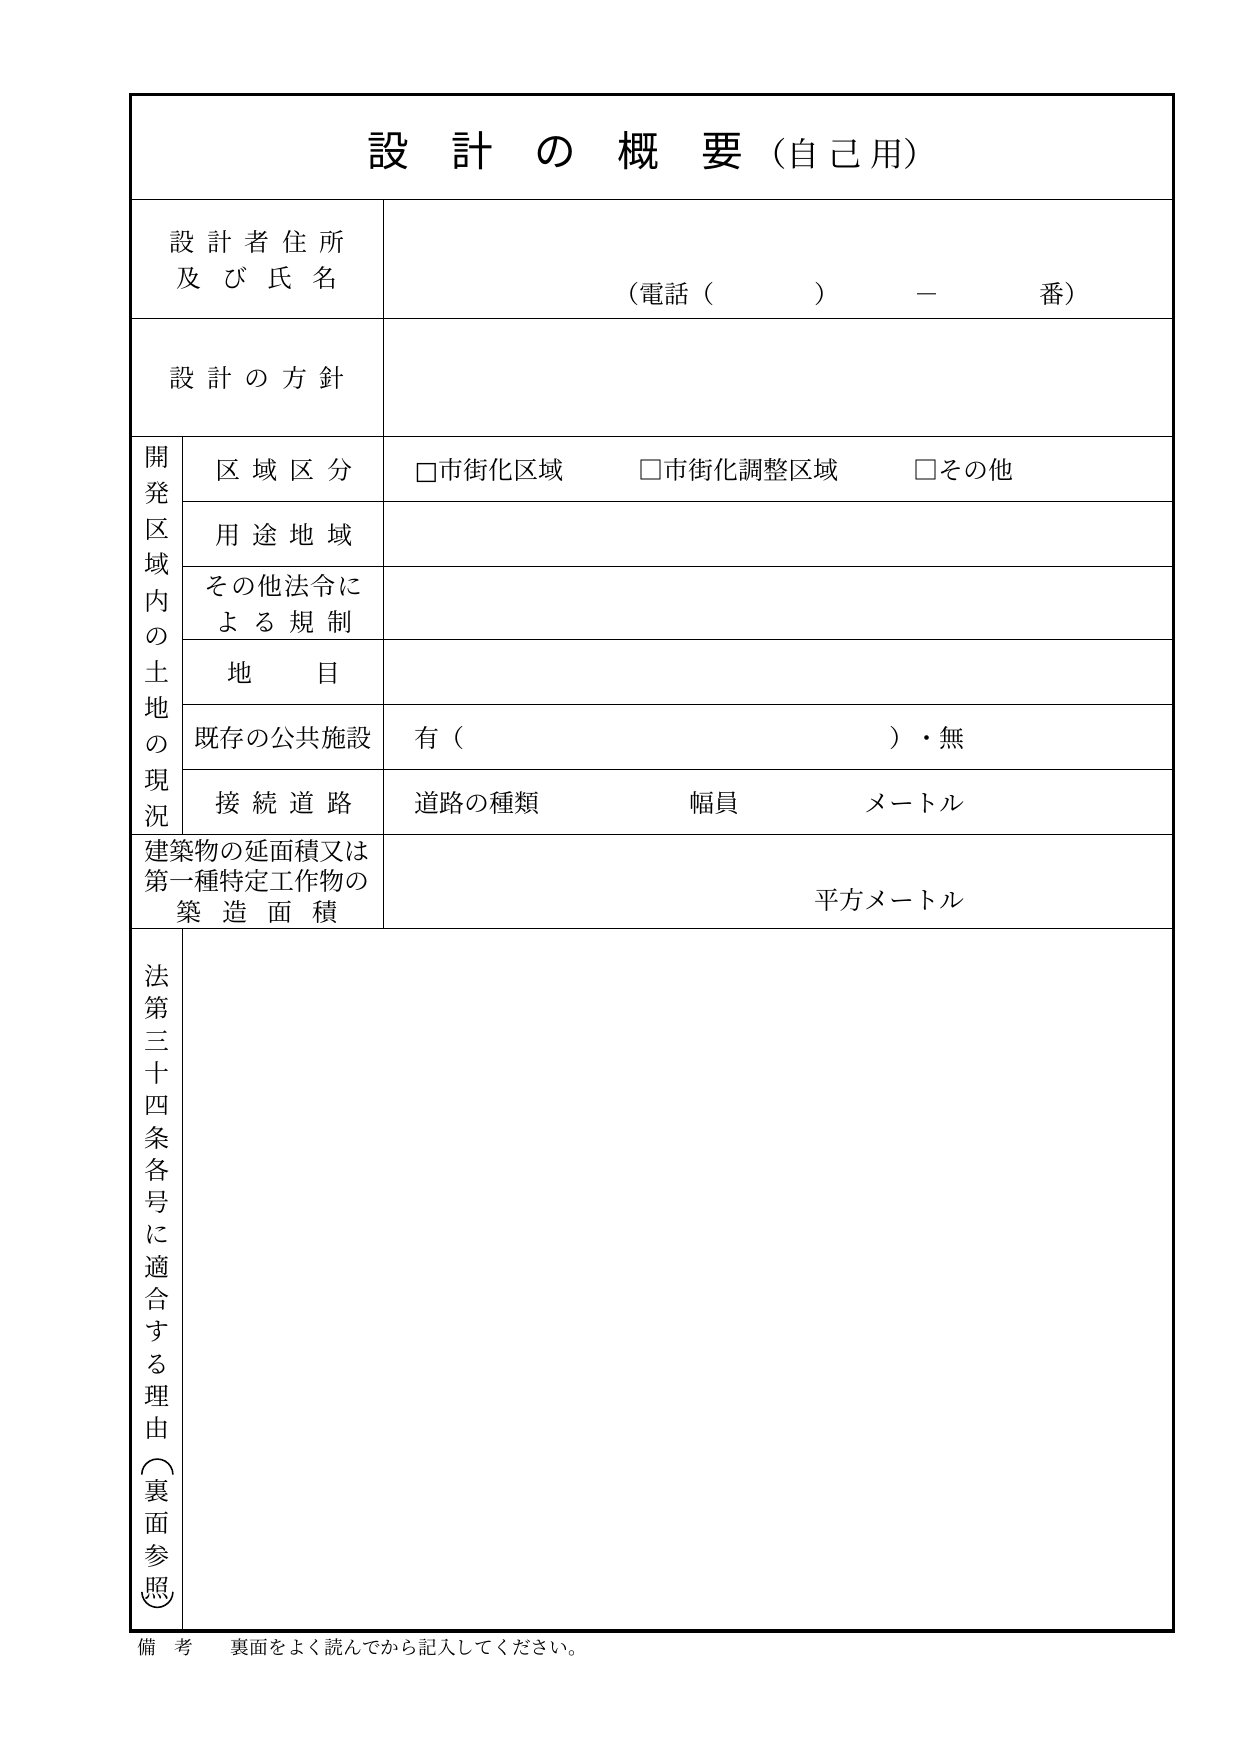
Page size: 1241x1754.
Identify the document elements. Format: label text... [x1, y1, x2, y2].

table_cell [183, 929, 1172, 1629]
table_cell □市街化区域 □市街化調整区域 □その他 [384, 437, 1172, 501]
table_cell 法 第 三 十 四 条 各 号 に 適 合 す る 理 由 裏 面 参 照 [132, 929, 182, 1629]
text 備 考 裏面をよく読んでから記入してください。 [118, 1632, 1175, 1659]
table_cell 建築物の延面積又は 第一種特定工作物の 築造面積 [132, 835, 383, 928]
table_cell 有（ ）・無 [384, 705, 1172, 768]
table_cell 設計者住所 及び氏名 [132, 200, 383, 317]
table_cell 接続道路 [183, 770, 383, 833]
table_cell 既存の公共施設 [183, 705, 383, 768]
table_cell 開 発 区 域 内 の 土 地 の 現 況 [132, 437, 182, 833]
table_cell （電話（ ） － 番） [384, 200, 1172, 317]
table_cell 平方メートル [384, 835, 1172, 928]
table_cell その他法令に よる規制 [183, 567, 383, 638]
table_cell [384, 640, 1172, 703]
table_cell [384, 502, 1172, 566]
table_cell 地目 [183, 640, 383, 703]
table_cell 区域区分 [183, 437, 383, 501]
table_cell [384, 319, 1172, 436]
table_cell [384, 567, 1172, 638]
table_cell 道路の種類 幅員 メートル [384, 770, 1172, 833]
table_header 設 計 の 概 要 （自 己 用） [132, 96, 1172, 199]
table_cell 用途地域 [183, 502, 383, 566]
table_cell 設計の方針 [132, 319, 383, 436]
